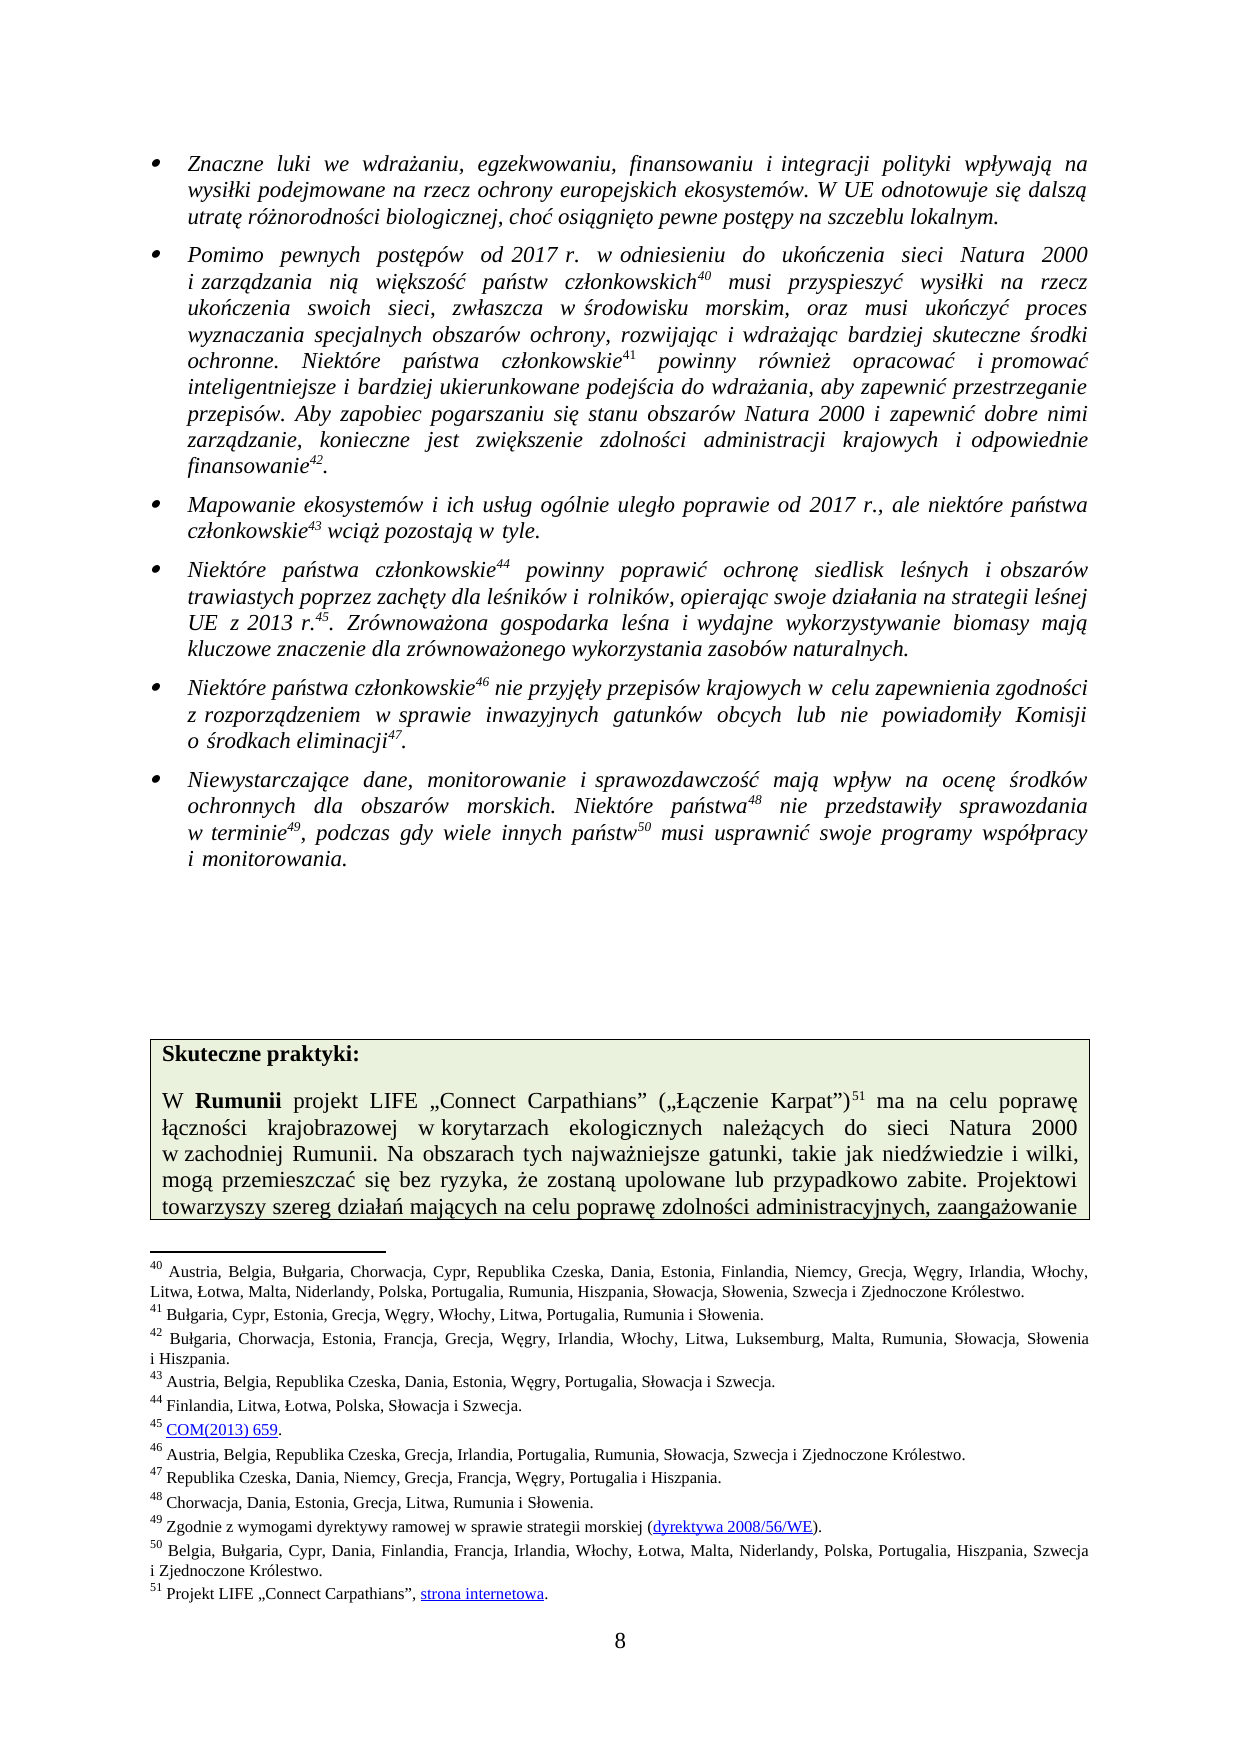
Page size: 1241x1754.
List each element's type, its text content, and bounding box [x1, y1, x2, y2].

list Mapowanie ekosystemów i ich usług ogólnie uległo poprawie od 2017 r., ale niektóre państwa członkowskie wciąż pozostają w tyle. [150, 491, 1090, 544]
list Niektóre państwa członkowskie powinny poprawić ochronę siedlisk leśnych i obszarów trawiastych poprzez zachęty dla leśników i rolników, opierając swoje działania na strategii leśnej UE z 2013 r.. Zrównoważona gospodarka leśna i wydajne wykorzystywanie biomasy mają kluczowe znaczenie dla zrównoważonego wykorzystania zasobów naturalnych. [150, 556, 1090, 662]
list Niewystarczające dane, monitorowanie i sprawozdawczość mają wpływ na ocenę środków ochronnych dla obszarów morskich. Niektóre państwa nie przedstawiły sprawozdania w terminie, podczas gdy wiele innych państw musi usprawnić swoje programy współpracy i monitorowania. [150, 766, 1090, 871]
list Niektóre państwa członkowskie nie przyjęły przepisów krajowych w celu zapewnienia zgodności z rozporządzeniem w sprawie inwazyjnych gatunków obcych lub nie powiadomiły Komisji o środkach eliminacji. [150, 674, 1090, 753]
table_header Skuteczne praktyki: W Rumunii projekt LIFE „Connect Carpathians” („Łączenie Karpat”) ma na celu poprawę łączności krajobrazowej w korytarzach ekologicznych należących do sieci Natura 2000 w zachodniej Rumunii. Na obszarach tych najważniejsze gatunki, takie jak niedźwiedzie i wilki, mogą przemieszczać się bez ryzyka, że zostaną upolowane lub przypadkowo zabite. Projektowi towarzyszy szereg działań mających na celu poprawę zdolności administracyjnych, zaangażowanie lokalnych zainteresowanych stron i zabezpieczenie gruntów pod budowę korytarzy łączących. Cypr jest jednym z państw, których działania w zakresie wdrażania rozporządzenia UE w sprawie drewna są na etapie zaawansowanym. Mimo niewielkich rozmiarów państwo to przeprowadziło większą liczbę kontroli krajowych i zagranicznych podmiotów zajmujących się drewnem niż jakiekolwiek inne państwo członkowskie. 100 % krajowych podmiotów zostało przeszkolonych w zakresie swoich zobowiązań prawnych, a grzywny mające zastosowanie do naruszeń należą do najwyższych w UE. [151, 1040, 1089, 1219]
list Pomimo pewnych postępów od 2017 r. w odniesieniu do ukończenia sieci Natura 2000 i zarządzania nią większość państw członkowskich musi przyspieszyć wysiłki na rzecz ukończenia swoich sieci, zwłaszcza w środowisku morskim, oraz musi ukończyć proces wyznaczania specjalnych obszarów ochrony, rozwijając i wdrażając bardziej skuteczne środki ochronne. Niektóre państwa członkowskie powinny również opracować i promować inteligentniejsze i bardziej ukierunkowane podejścia do wdrażania, aby zapewnić przestrzeganie przepisów. Aby zapobiec pogarszaniu się stanu obszarów Natura 2000 i zapewnić dobre nimi zarządzanie, konieczne jest zwiększenie zdolności administracji krajowych i odpowiednie finansowanie. [150, 242, 1090, 479]
list Znaczne luki we wdrażaniu, egzekwowaniu, finansowaniu i integracji polityki wpływają na wysiłki podejmowane na rzecz ochrony europejskich ekosystemów. W UE odnotowuje się dalszą utratę różnorodności biologicznej, choć osiągnięto pewne postępy na szczeblu lokalnym. [150, 150, 1090, 229]
